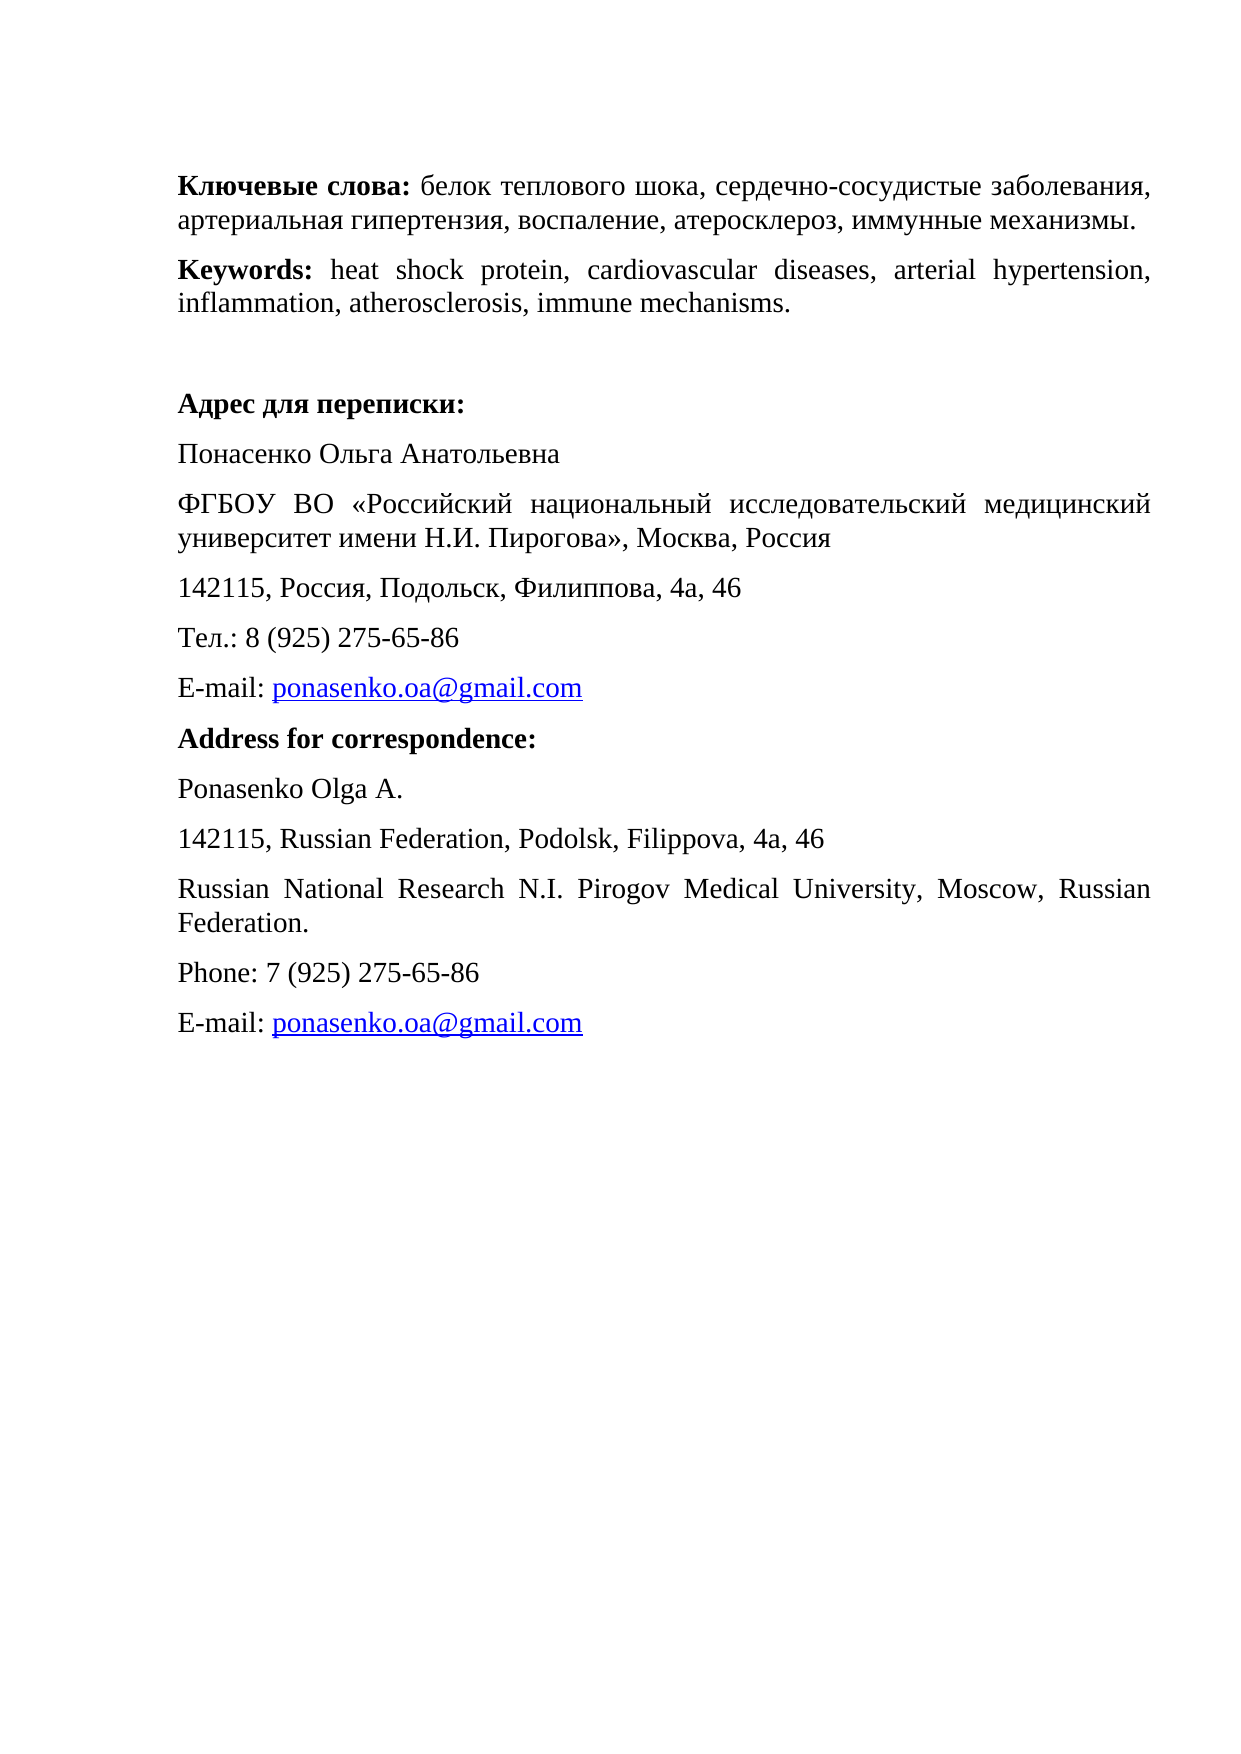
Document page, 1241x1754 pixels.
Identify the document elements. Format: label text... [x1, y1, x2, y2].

text Тел.: 8 (925) 275-65-86 [177, 620, 1152, 654]
text Keywords: heat shock protein, cardiovascular diseases, arterial hypertension, inflammation, atherosclerosis, immune mechanisms. [177, 252, 1152, 319]
text Понасенко Ольга Анатольевна [177, 436, 1152, 470]
text Russian National Research N.I. Pirogov Medical University, Moscow, Russian Federation. [177, 871, 1152, 938]
text E-mail: ponasenko.oa@gmail.com [177, 671, 1152, 704]
text Ключевые слова: белок теплового шока, сердечно-сосудистые заболевания, артериальная гипертензия, воспаление, атеросклероз, иммунные механизмы. [177, 168, 1152, 235]
text Address for correspondence: [177, 721, 1152, 754]
text 142115, Россия, Подольск, Филиппова, 4а, 46 [177, 570, 1152, 604]
text Ponasenko Olga A. [177, 771, 1152, 804]
text ФГБОУ ВО «Российский национальный исследовательский медицинский университет имени Н.И. Пирогова», Москва, Россия [177, 486, 1152, 553]
text E-mail: ponasenko.oa@gmail.com [177, 1005, 1152, 1039]
text Адрес для переписки: [177, 386, 1152, 419]
text Phone: 7 (925) 275-65-86 [177, 955, 1152, 989]
text 142115, Russian Federation, Podolsk, Filippova, 4a, 46 [177, 821, 1152, 855]
